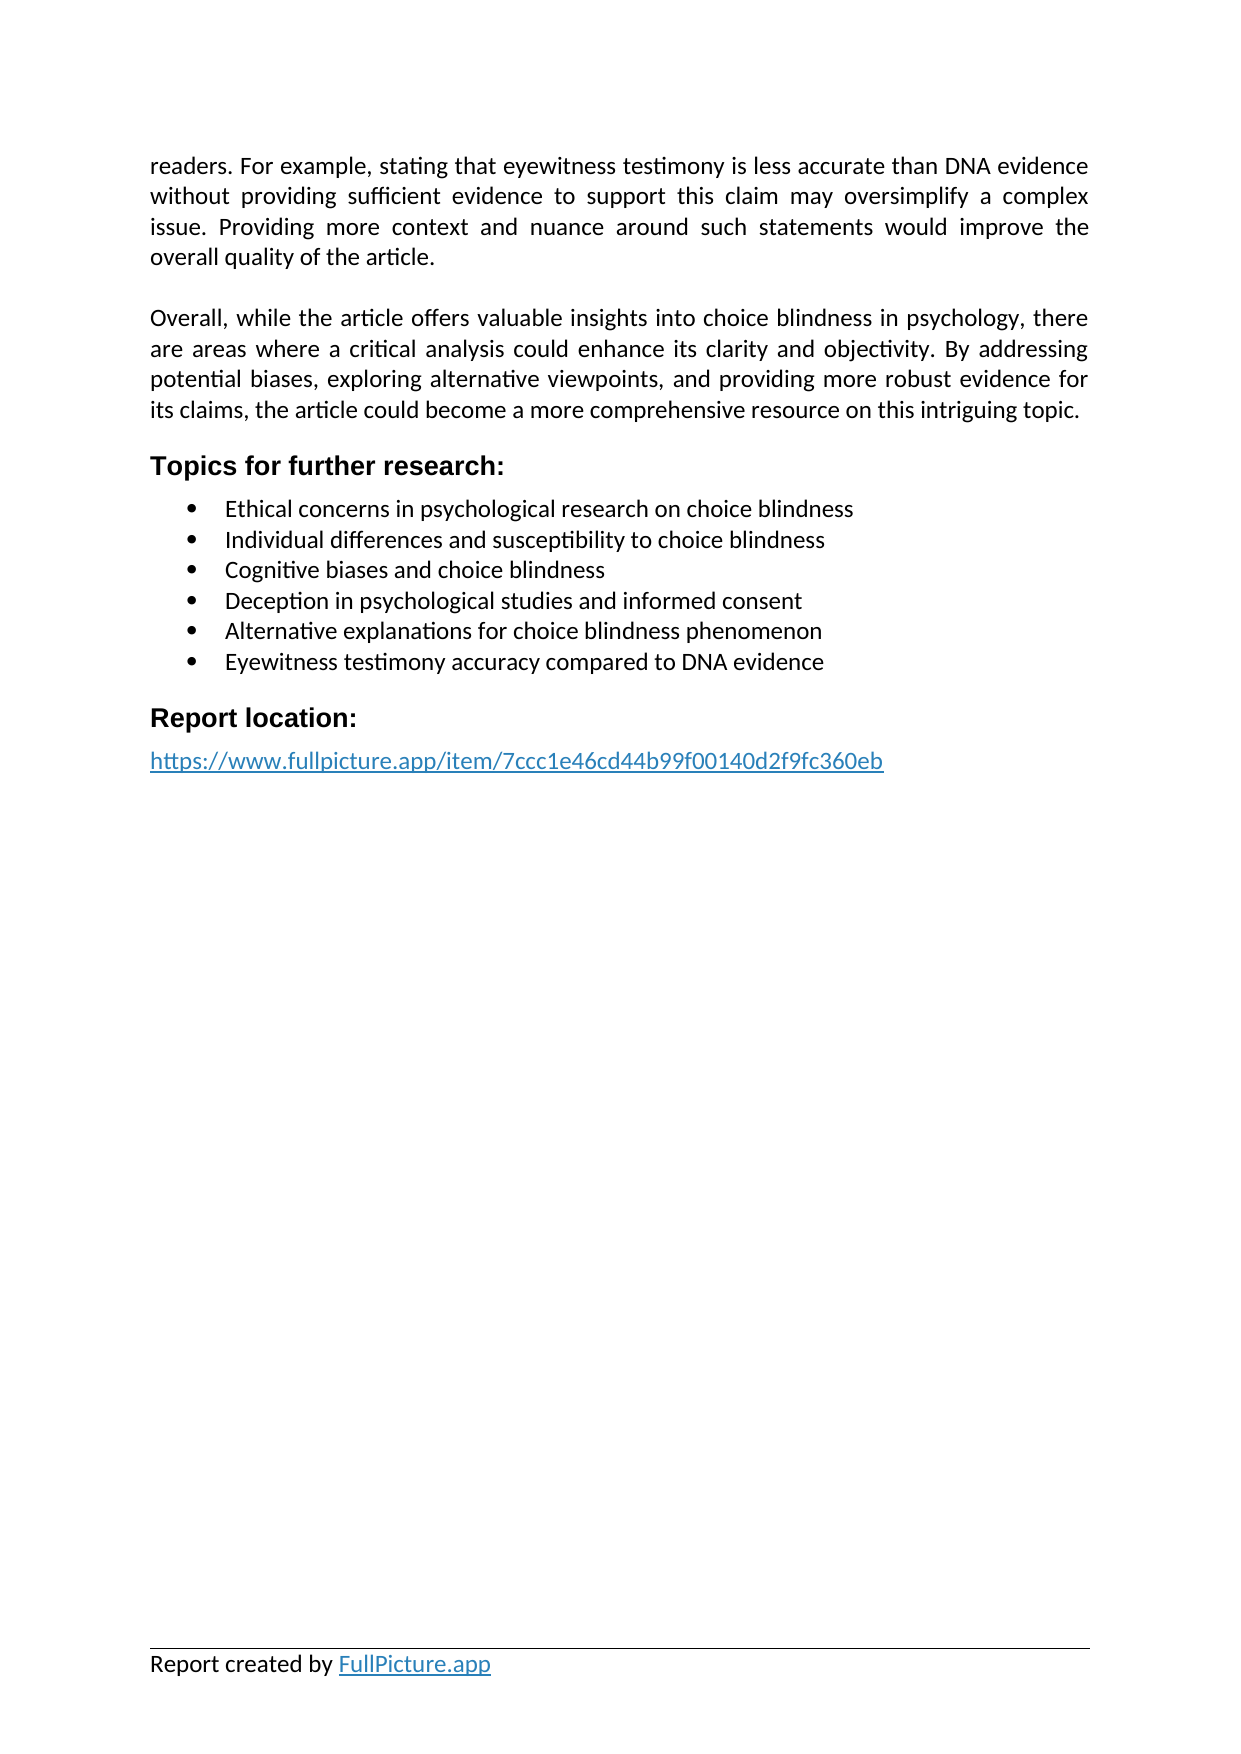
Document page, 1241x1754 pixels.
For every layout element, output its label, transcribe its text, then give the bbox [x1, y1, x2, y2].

list Cognitive biases and choice blindness [187, 554, 1090, 585]
list Individual differences and susceptibility to choice blindness [187, 524, 1090, 554]
subtitle Topics for further research: [150, 450, 1090, 481]
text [150, 150, 1090, 272]
subtitle Report location: [150, 702, 1090, 733]
list Ethical concerns in psychological research on choice blindness [187, 493, 1090, 524]
list Deception in psychological studies and informed consent [187, 585, 1090, 616]
text Overall, while the article offers valuable insights into choice blindness in psychology, there are areas where a critical analysis could enhance its clarity and objectivity. By addressing potential biases, exploring alternative viewpoints, and providing more robust evidence for its claims, the article could become a more comprehensive resource on this intriguing topic. [150, 303, 1090, 425]
text https://www.fullpicture.app/item/7ccc1e46cd44b99f00140d2f9fc360eb [150, 745, 1090, 776]
list Eyewitness testimony accuracy compared to DNA evidence [187, 646, 1090, 677]
list Alternative explanations for choice blindness phenomenon [187, 616, 1090, 646]
